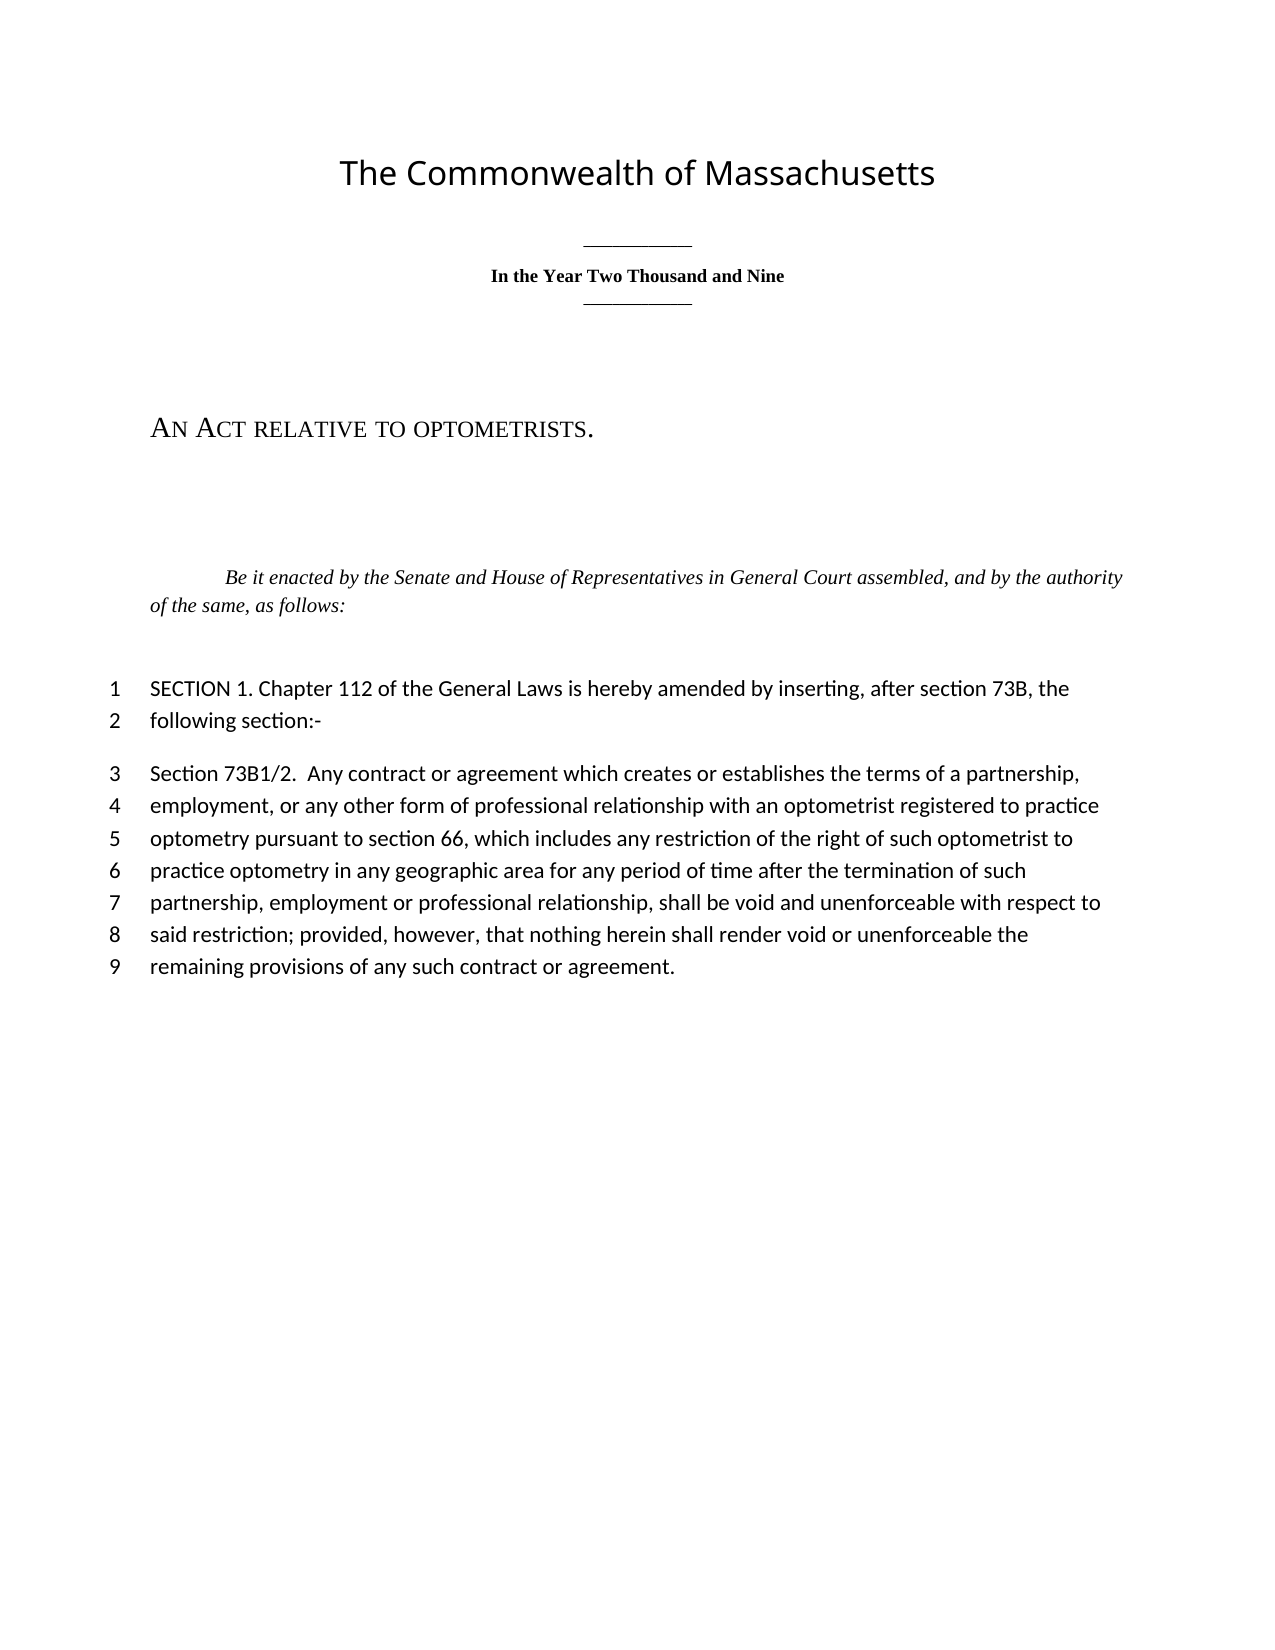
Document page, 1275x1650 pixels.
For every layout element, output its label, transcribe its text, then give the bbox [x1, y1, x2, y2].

text _______________ [150, 232, 1125, 261]
text In the Year Two Thousand and Nine [150, 265, 1125, 287]
text The Commonwealth of Massachusetts [150, 150, 1125, 228]
text Section 73B1/2. Any contract or agreement which creates or establishes the terms of a partnership, employment, or any other form of professional relationship with an optometrist registered to practice optometry pursuant to section 66, which includes any restriction of the right of such optometrist to practice optometry in any geographic area for any period of time after the termination of such partnership, employment or professional relationship, shall be void and unenforceable with respect to said restriction; provided, however, that nothing herein shall render void or unenforceable the remaining provisions of any such contract or agreement. [150, 759, 1125, 981]
text Be it enacted by the Senate and House of Representatives in General Court assembled, and by the authority of the same, as follows: [150, 565, 1125, 649]
text An Act relative to optometrists. [150, 410, 1125, 540]
text _______________ [150, 290, 1125, 319]
text SECTION 1. Chapter 112 of the General Laws is hereby amended by inserting, after section 73B, the following section:- [150, 674, 1125, 734]
